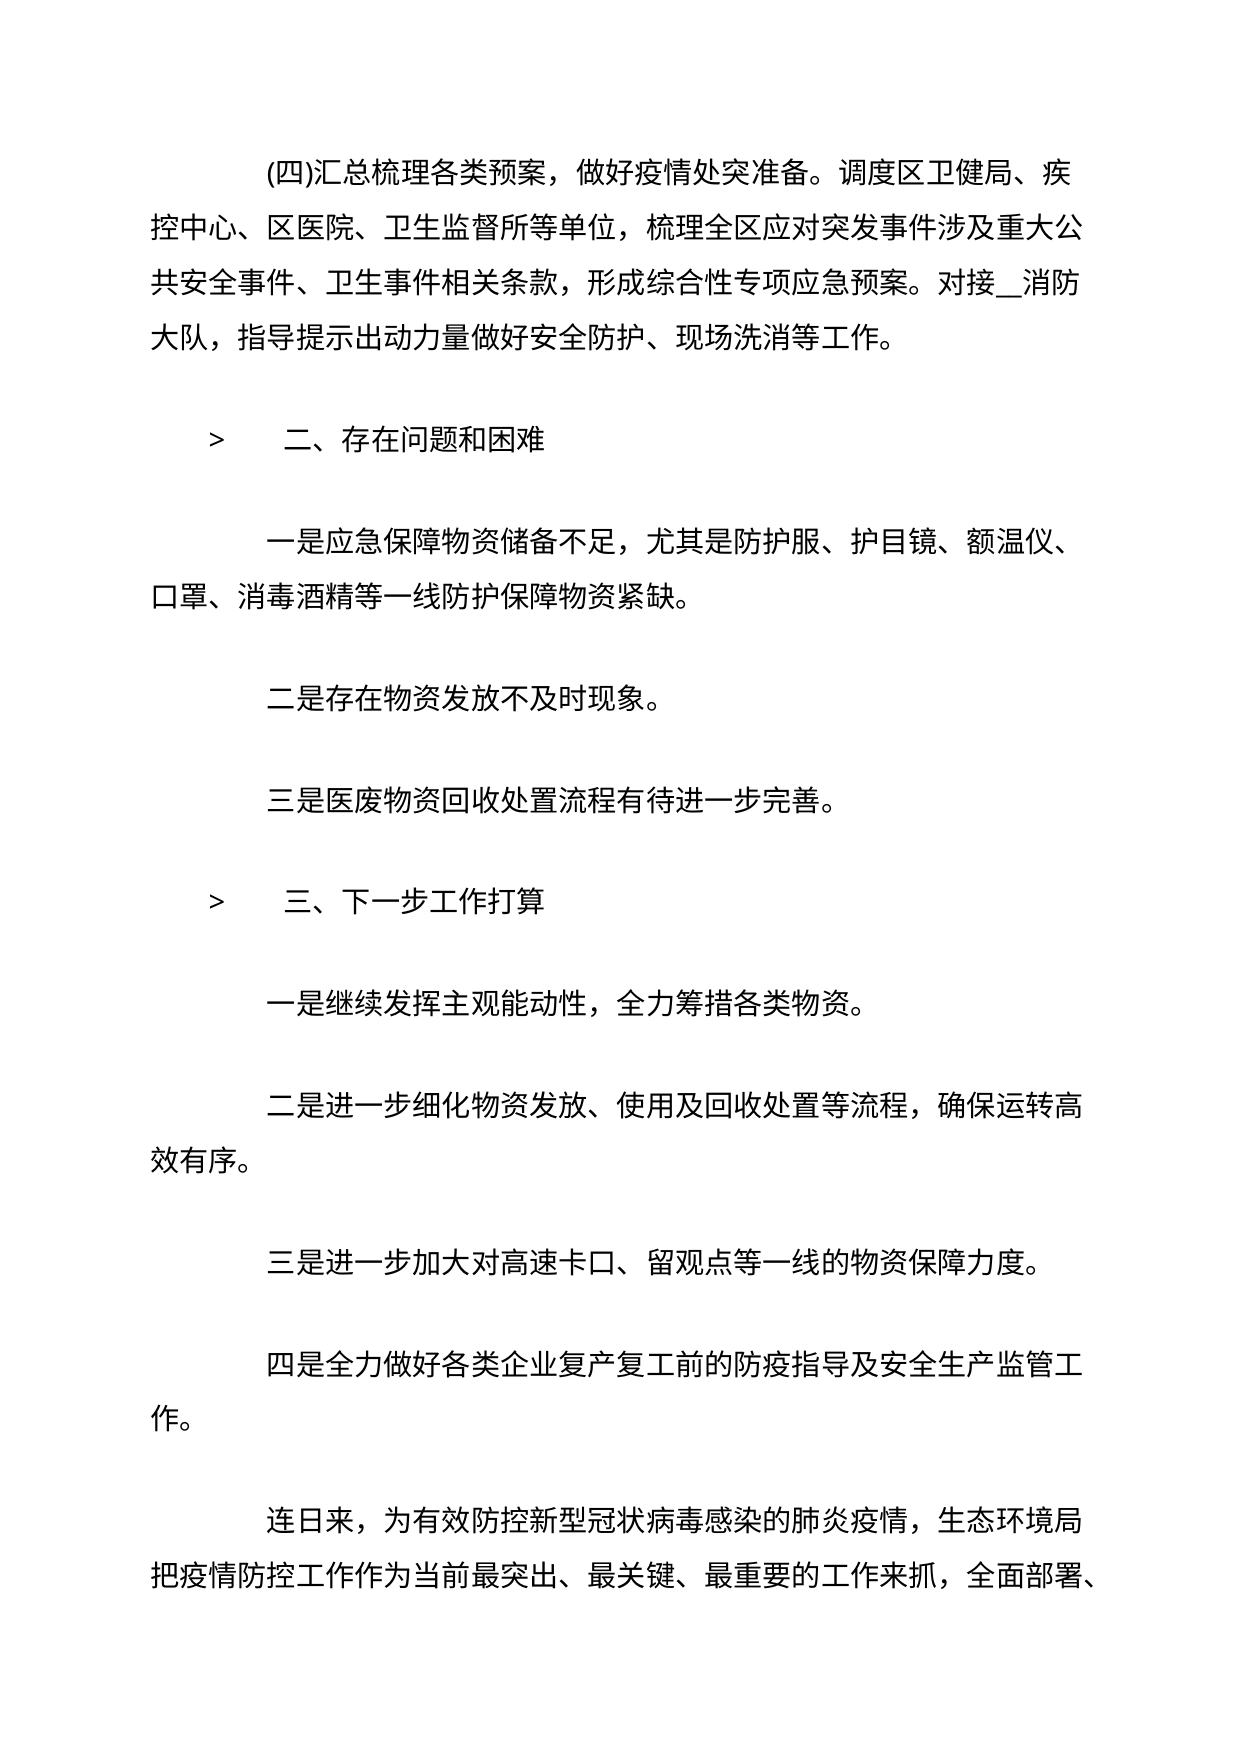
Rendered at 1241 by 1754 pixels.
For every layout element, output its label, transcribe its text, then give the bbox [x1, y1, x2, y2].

text 二是进一步细化物资发放、使用及回收处置等流程，确保运转高效有序。 [150, 1083, 1090, 1180]
text 一是应急保障物资储备不足，尤其是防护服、护目镜、额温仪、口罩、消毒酒精等一线防护保障物资紧缺。 [150, 519, 1090, 616]
text > 二、存在问题和困难 [150, 417, 1090, 459]
text 三是进一步加大对高速卡口、留观点等一线的物资保障力度。 [150, 1239, 1090, 1282]
text > 三、下一步工作打算 [150, 879, 1090, 921]
text 二是存在物资发放不及时现象。 [150, 675, 1090, 718]
text 四是全力做好各类企业复产复工前的防疫指导及安全生产监管工作。 [150, 1341, 1090, 1438]
text 三是医废物资回收处置流程有待进一步完善。 [150, 777, 1090, 819]
text (四)汇总梳理各类预案，做好疫情处突准备。调度区卫健局、疾控中心、区医院、卫生监督所等单位，梳理全区应对突发事件涉及重大公共安全事件、卫生事件相关条款，形成综合性专项应急预案。对接__消防大队，指导提示出动力量做好安全防护、现场洗消等工作。 [150, 150, 1090, 357]
text 一是继续发挥主观能动性，全力筹措各类物资。 [150, 981, 1090, 1023]
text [150, 1498, 1090, 1595]
